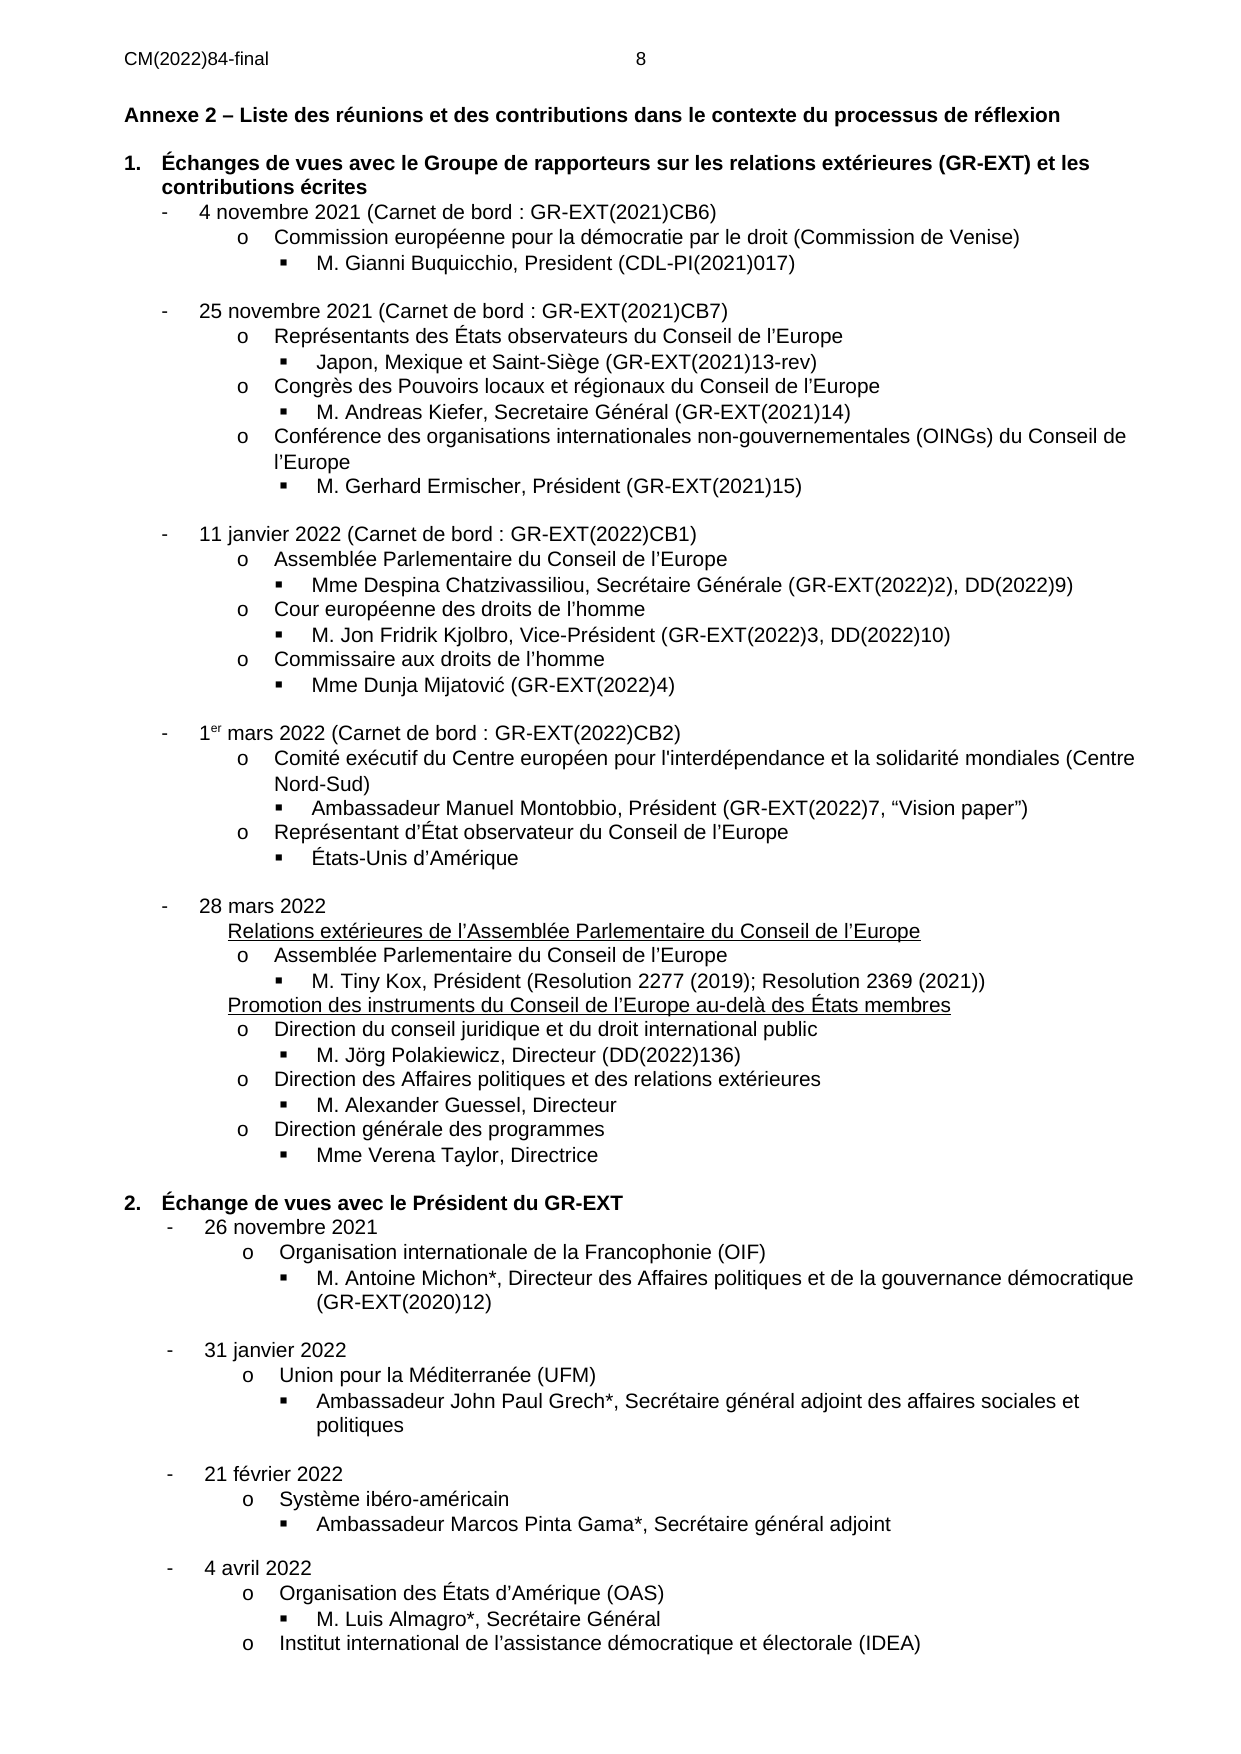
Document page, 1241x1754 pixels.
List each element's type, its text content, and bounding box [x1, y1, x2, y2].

text Promotion des instruments du Conseil de l’Europe au-delà des États membres [227, 993, 1152, 1017]
list M. Luis Almagro*, Secrétaire Général [278, 1607, 1152, 1631]
list Direction du conseil juridique et du droit international public [236, 1017, 1152, 1043]
list États-Unis d’Amérique [274, 846, 1152, 870]
list Cour européenne des droits de l’homme [236, 597, 1152, 623]
list Comité exécutif du Centre européen pour l'interdépendance et la solidarité mondiales (Centre Nord-Sud) [236, 746, 1152, 796]
list Mme Verena Taylor, Directrice [278, 1142, 1152, 1167]
list Mme Despina Chatzivassiliou, Secrétaire Générale (GR-EXT(2022)2), DD(2022)9) [274, 573, 1152, 597]
list M. Alexander Guessel, Directeur [278, 1093, 1152, 1117]
list Organisation des États d’Amérique (OAS) [242, 1581, 1152, 1607]
list 11 janvier 2022 (Carnet de bord : GR-EXT(2022)CB1) [161, 521, 1152, 547]
list Représentant d’État observateur du Conseil de l’Europe [236, 820, 1152, 846]
list Échange de vues avec le Président du GR-EXT [124, 1191, 1152, 1214]
list Ambassadeur John Paul Grech*, Secrétaire général adjoint des affaires sociales et politiques [278, 1389, 1152, 1437]
list 4 avril 2022 [167, 1555, 1152, 1581]
list Institut international de l’assistance démocratique et électorale (IDEA) [242, 1631, 1152, 1657]
list Mme Dunja Mijatović (GR-EXT(2022)4) [274, 672, 1152, 697]
list Commission européenne pour la démocratie par le droit (Commission de Venise) [236, 224, 1152, 250]
list Système ibéro-américain [242, 1486, 1152, 1512]
list Congrès des Pouvoirs locaux et régionaux du Conseil de l’Europe [236, 374, 1152, 399]
list 1er mars 2022 (Carnet de bord : GR-EXT(2022)CB2) [161, 721, 1152, 746]
list Échanges de vues avec le Groupe de rapporteurs sur les relations extérieures (GR-EXT) et les contributions écrites [124, 151, 1152, 199]
list Conférence des organisations internationales non-gouvernementales (OINGs) du Conseil de l’Europe [236, 424, 1152, 473]
list Assemblée Parlementaire du Conseil de l’Europe [236, 547, 1152, 573]
list 31 janvier 2022 [167, 1338, 1152, 1363]
list 4 novembre 2021 (Carnet de bord : GR-EXT(2021)CB6) [161, 199, 1152, 224]
list Ambassadeur Marcos Pinta Gama*, Secrétaire général adjoint [278, 1512, 1152, 1536]
list Représentants des États observateurs du Conseil de l’Europe [236, 324, 1152, 350]
list Assemblée Parlementaire du Conseil de l’Europe [236, 943, 1152, 969]
list Ambassadeur Manuel Montobbio, Président (GR-EXT(2022)7, “Vision paper”) [274, 796, 1152, 820]
list 28 mars 2022 [161, 894, 1152, 919]
list Commissaire aux droits de l’homme [236, 647, 1152, 672]
list M. Jon Fridrik Kjolbro, Vice-Président (GR-EXT(2022)3, DD(2022)10) [274, 623, 1152, 647]
list 21 février 2022 [167, 1461, 1152, 1486]
list M. Andreas Kiefer, Secretaire Général (GR-EXT(2021)14) [278, 399, 1152, 424]
list 25 novembre 2021 (Carnet de bord : GR-EXT(2021)CB7) [161, 298, 1152, 324]
text Relations extérieures de l’Assemblée Parlementaire du Conseil de l’Europe [227, 919, 1152, 943]
list Organisation internationale de la Francophonie (OIF) [242, 1240, 1152, 1266]
list 26 novembre 2021 [167, 1214, 1152, 1240]
list Union pour la Méditerranée (UFM) [242, 1363, 1152, 1389]
list Direction générale des programmes [236, 1117, 1152, 1142]
list Direction des Affaires politiques et des relations extérieures [236, 1067, 1152, 1093]
list M. Jörg Polakiewicz, Directeur (DD(2022)136) [278, 1043, 1152, 1067]
list Japon, Mexique et Saint-Siège (GR-EXT(2021)13-rev) [278, 350, 1152, 374]
list M. Gerhard Ermischer, Président (GR-EXT(2021)15) [278, 473, 1152, 497]
list M. Gianni Buquicchio, President (CDL-PI(2021)017) [278, 250, 1152, 274]
list M. Tiny Kox, Président (Resolution 2277 (2019); Resolution 2369 (2021)) [274, 969, 1152, 993]
text Annexe 2 – Liste des réunions et des contributions dans le contexte du processus de réflexion [124, 103, 1152, 127]
list M. Antoine Michon*, Directeur des Affaires politiques et de la gouvernance démocratique (GR-EXT(2020)12) [278, 1266, 1152, 1314]
